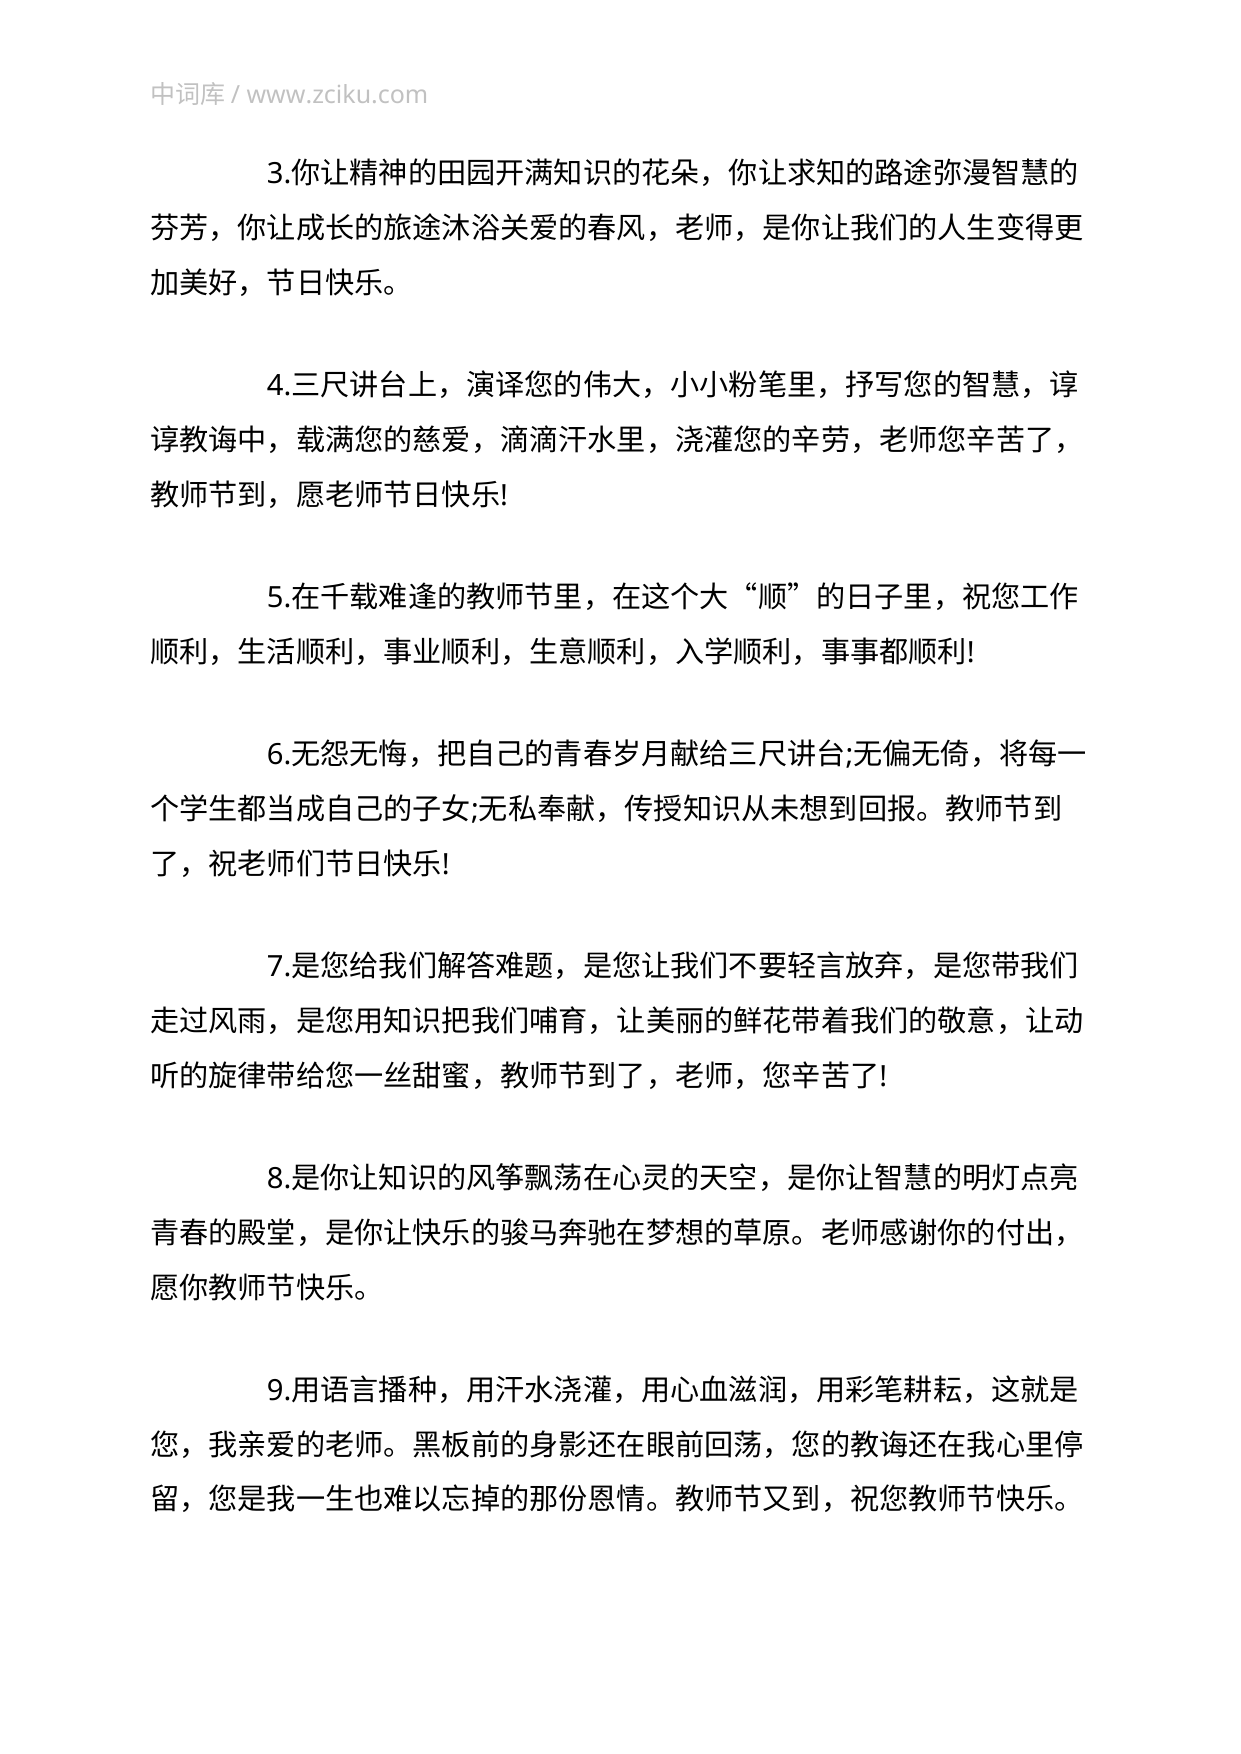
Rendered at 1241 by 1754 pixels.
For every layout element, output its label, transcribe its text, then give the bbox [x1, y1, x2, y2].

text 6.无怨无悔，把自己的青春岁月献给三尺讲台;无偏无倚，将每一个学生都当成自己的子女;无私奉献，传授知识从未想到回报。教师节到了，祝老师们节日快乐! [150, 731, 1090, 883]
text 8.是你让知识的风筝飘荡在心灵的天空，是你让智慧的明灯点亮青春的殿堂，是你让快乐的骏马奔驰在梦想的草原。老师感谢你的付出，愿你教师节快乐。 [150, 1154, 1090, 1307]
text 3.你让精神的田园开满知识的花朵，你让求知的路途弥漫智慧的芬芳，你让成长的旅途沐浴关爱的春风，老师，是你让我们的人生变得更加美好，节日快乐。 [150, 150, 1090, 302]
text 7.是您给我们解答难题，是您让我们不要轻言放弃，是您带我们走过风雨，是您用知识把我们哺育，让美丽的鲜花带着我们的敬意，让动听的旋律带给您一丝甜蜜，教师节到了，老师，您辛苦了! [150, 942, 1090, 1095]
text 9.用语言播种，用汗水浇灌，用心血滋润，用彩笔耕耘，这就是您，我亲爱的老师。黑板前的身影还在眼前回荡，您的教诲还在我心里停留，您是我一生也难以忘掉的那份恩情。教师节又到，祝您教师节快乐。 [150, 1366, 1090, 1518]
text 4.三尺讲台上，演译您的伟大，小小粉笔里，抒写您的智慧，谆谆教诲中，载满您的慈爱，滴滴汗水里，浇灌您的辛劳，老师您辛苦了，教师节到，愿老师节日快乐! [150, 362, 1090, 514]
text 5.在千载难逢的教师节里，在这个大“顺”的日子里，祝您工作顺利，生活顺利，事业顺利，生意顺利，入学顺利，事事都顺利! [150, 573, 1090, 671]
